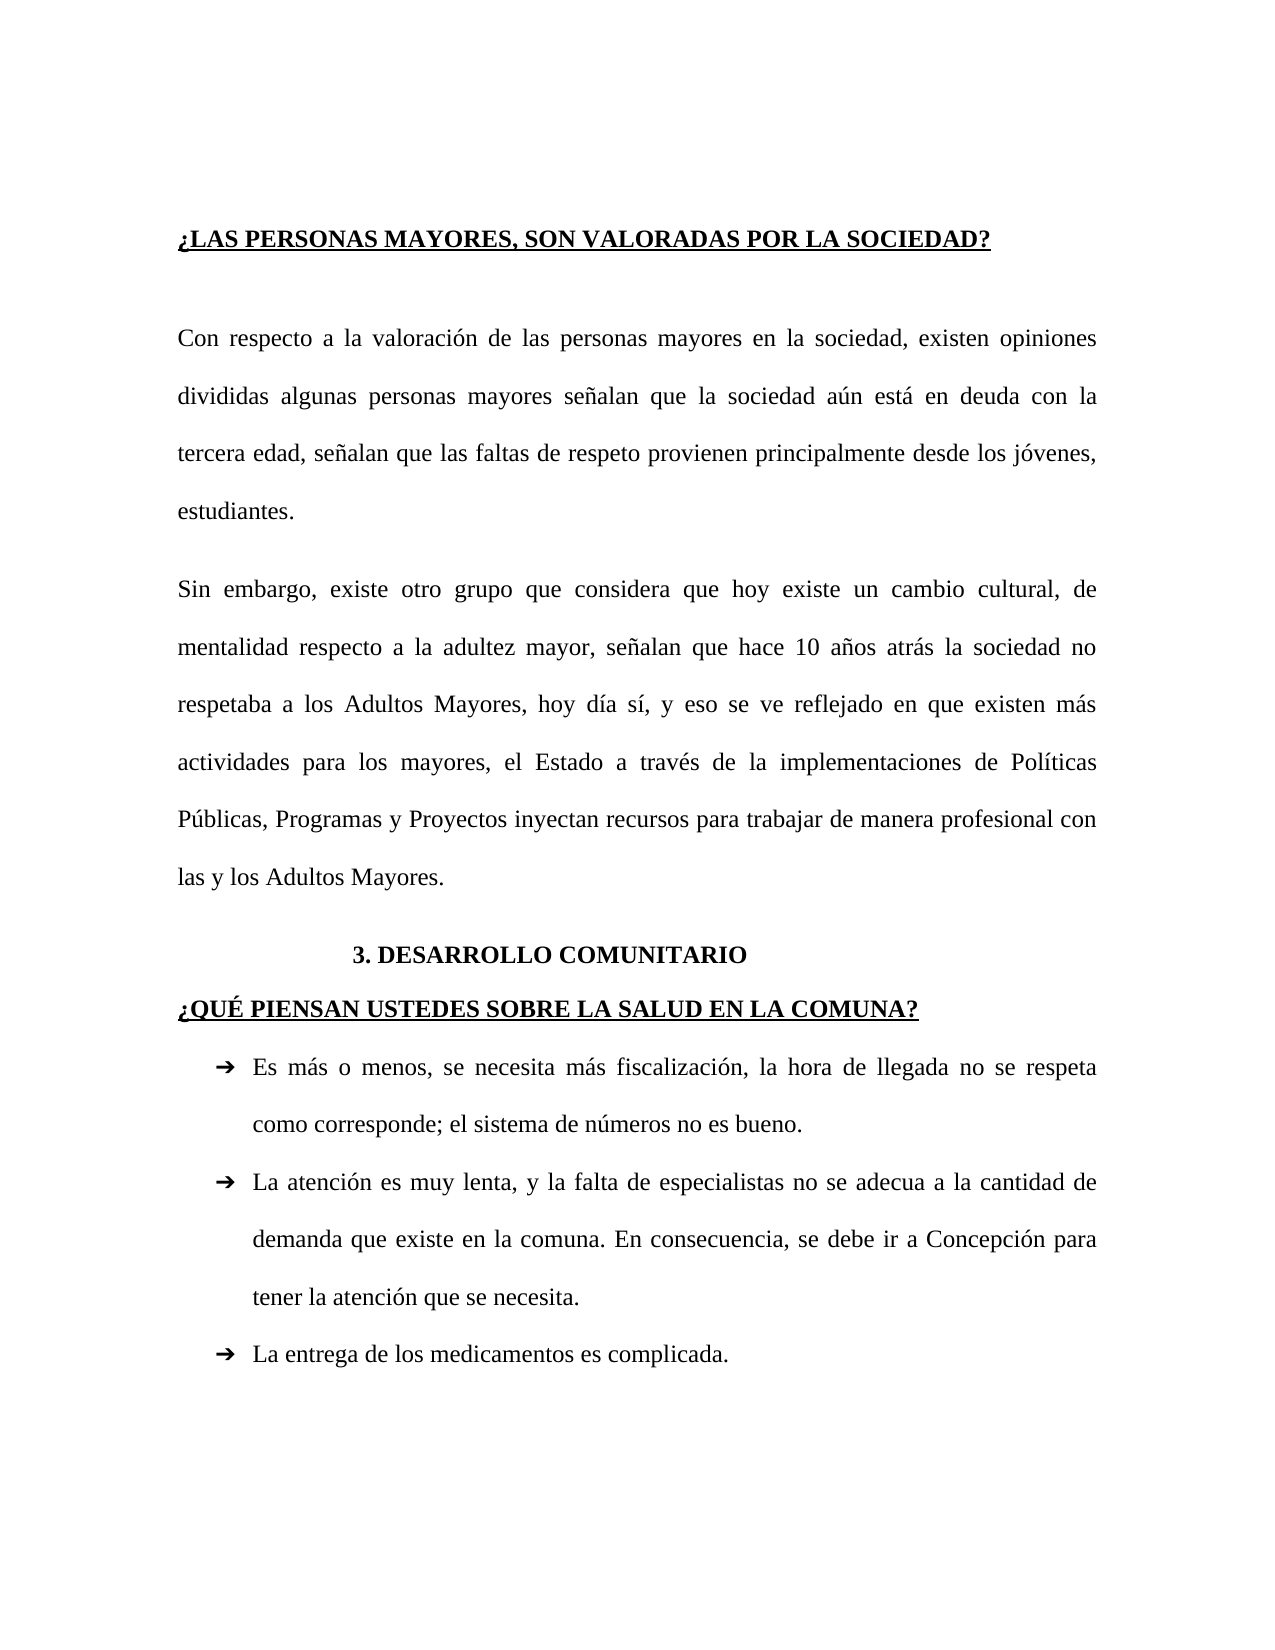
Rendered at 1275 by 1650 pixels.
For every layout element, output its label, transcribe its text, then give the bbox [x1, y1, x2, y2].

text Con respecto a la valoración de las personas mayores en la sociedad, existen opiniones divididas algunas personas mayores señalan que la sociedad aún está en deuda con la tercera edad, señalan que las faltas de respeto provienen principalmente desde los jóvenes, estudiantes. [177, 323, 1098, 525]
text Sin embargo, existe otro grupo que considera que hoy existe un cambio cultural, de mentalidad respecto a la adultez mayor, señalan que hace 10 años atrás la sociedad no respetaba a los Adultos Mayores, hoy día sí, y eso se ve reflejado en que existen más actividades para los mayores, el Estado a través de la implementaciones de Políticas Públicas, Programas y Proyectos inyectan recursos para trabajar de manera profesional con las y los Adultos Mayores. [177, 574, 1098, 891]
text ¿LAS PERSONAS MAYORES, SON VALORADAS POR LA SOCIEDAD? [177, 224, 1098, 253]
text ¿QUÉ PIENSAN USTEDES SOBRE LA SALUD EN LA COMUNA? [177, 994, 1098, 1023]
list Es más o menos, se necesita más fiscalización, la hora de llegada no se respeta como corresponde; el sistema de números no es bueno. [215, 1052, 1098, 1138]
list La entrega de los medicamentos es complicada. [215, 1339, 1098, 1368]
list La atención es muy lenta, y la falta de especialistas no se adecua a la cantidad de demanda que existe en la comuna. En consecuencia, se debe ir a Concepción para tener la atención que se necesita. [215, 1167, 1098, 1310]
text 3. DESARROLLO COMUNITARIO [177, 940, 1098, 969]
